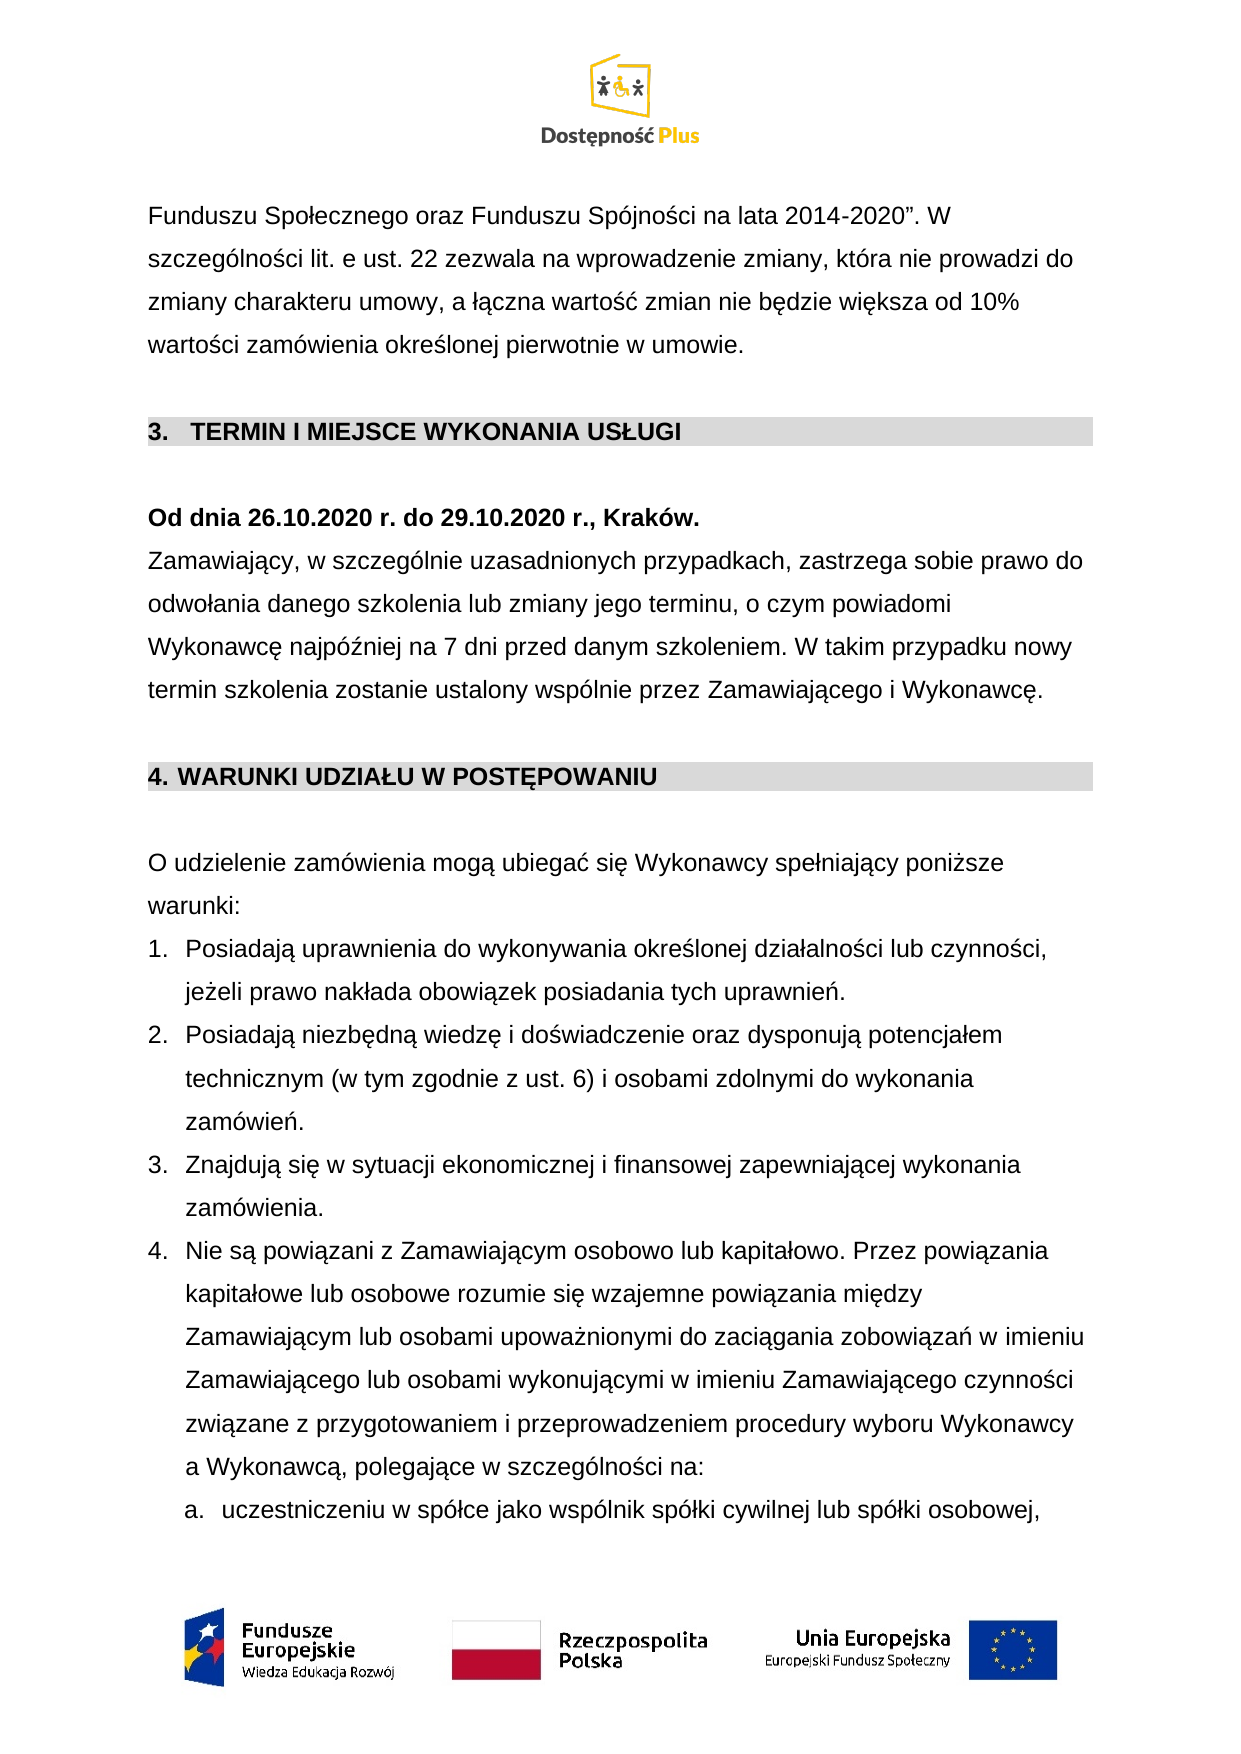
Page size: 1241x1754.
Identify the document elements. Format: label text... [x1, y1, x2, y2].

list uczestniczeniu w spółce jako wspólnik spółki cywilnej lub spółki osobowej, [184, 1495, 1093, 1524]
list Posiadają niezbędną wiedzę i doświadczenie oraz dysponują potencjałem technicznym (w tym zgodnie z ust. 6) i osobami zdolnymi do wykonania zamówień. [148, 1021, 1093, 1136]
text Zamawiający, w szczególnie uzasadnionych przypadkach, zastrzega sobie prawo do odwołania danego szkolenia lub zmiany jego terminu, o czym powiadomi Wykonawcę najpóźniej na 7 dni przed danym szkoleniem. W takim przypadku nowy termin szkolenia zostanie ustalony wspólnie przez Zamawiającego i Wykonawcę. [148, 546, 1093, 704]
text Od dnia 26.10.2020 r. do 29.10.2020 r., Kraków. [148, 503, 1093, 532]
list Znajdują się w sytuacji ekonomicznej i finansowej zapewniającej wykonania zamówienia. [148, 1150, 1093, 1222]
list WARUNKI UDZIAŁU W POSTĘPOWANIU [148, 762, 1093, 791]
picture [165, 1589, 1070, 1702]
list Nie są powiązani z Zamawiającym osobowo lub kapitałowo. Przez powiązania kapitałowe lub osobowe rozumie się wzajemne powiązania między Zamawiającym lub osobami upoważnionymi do zaciągania zobowiązań w imieniu Zamawiającego lub osobami wykonującymi w imieniu Zamawiającego czynności związane z przygotowaniem i przeprowadzeniem procedury wyboru Wykonawcy a Wykonawcą, polegające w szczególności na: [148, 1236, 1093, 1481]
list TERMIN I MIEJSCE WYKONANIA USŁUGI [148, 417, 1093, 446]
picture [529, 44, 711, 156]
list Posiadają uprawnienia do wykonywania określonej działalności lub czynności, jeżeli prawo nakłada obowiązek posiadania tych uprawnień. [148, 934, 1093, 1006]
text O udzielenie zamówienia mogą ubiegać się Wykonawcy spełniający poniższe warunki: [148, 848, 1093, 920]
